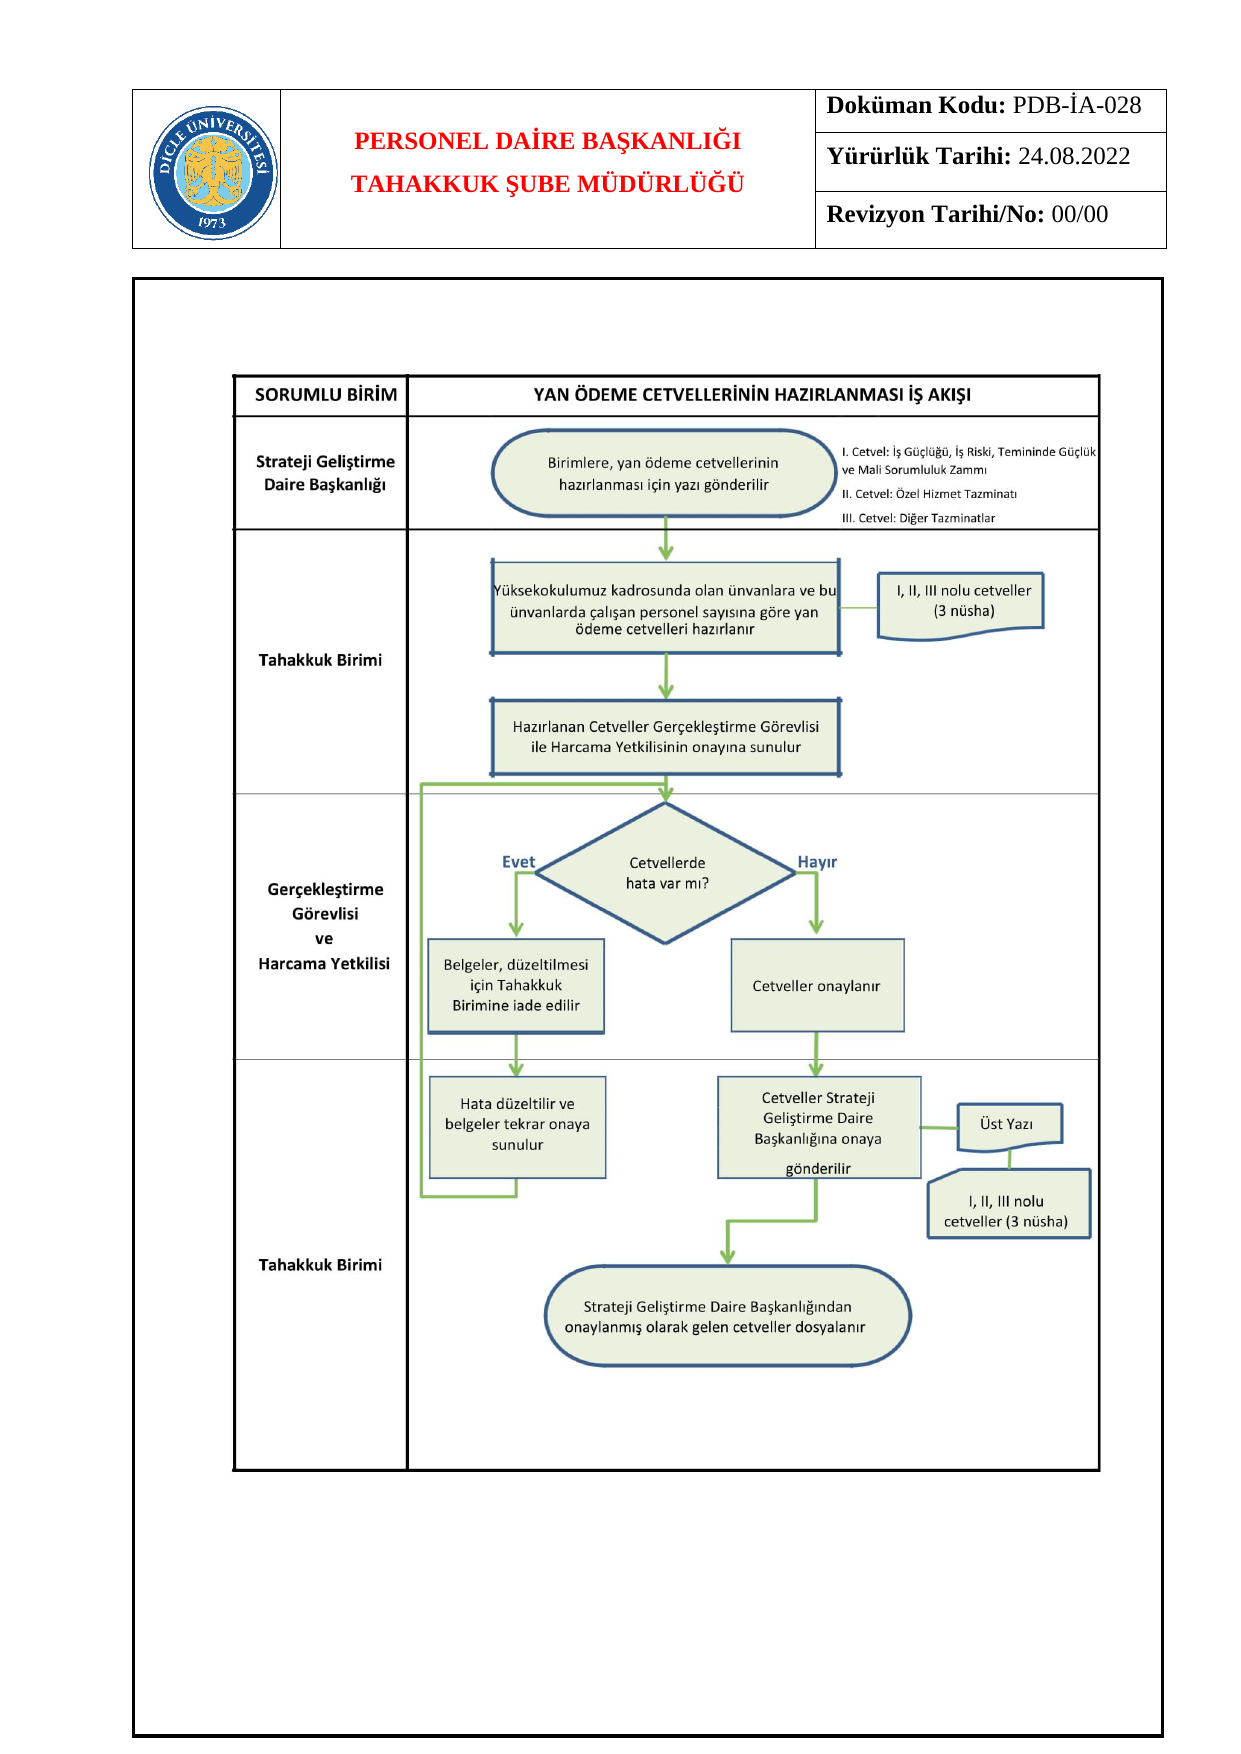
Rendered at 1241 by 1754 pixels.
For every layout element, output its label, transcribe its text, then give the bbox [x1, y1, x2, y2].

table_header PERSONEL DAİRE BAŞKANLIĞI TAHAKKUK ŞUBE MÜDÜRLÜĞÜ [281, 90, 815, 248]
picture [148, 285, 1145, 1683]
table_header Doküman Kodu: PDB-İA-028 [816, 90, 1166, 132]
table_cell Yürürlük Tarihi: 24.08.2022 [816, 133, 1166, 191]
table_cell Revizyon Tarihi/No: 00/00 [816, 192, 1166, 248]
table_header [133, 90, 280, 248]
